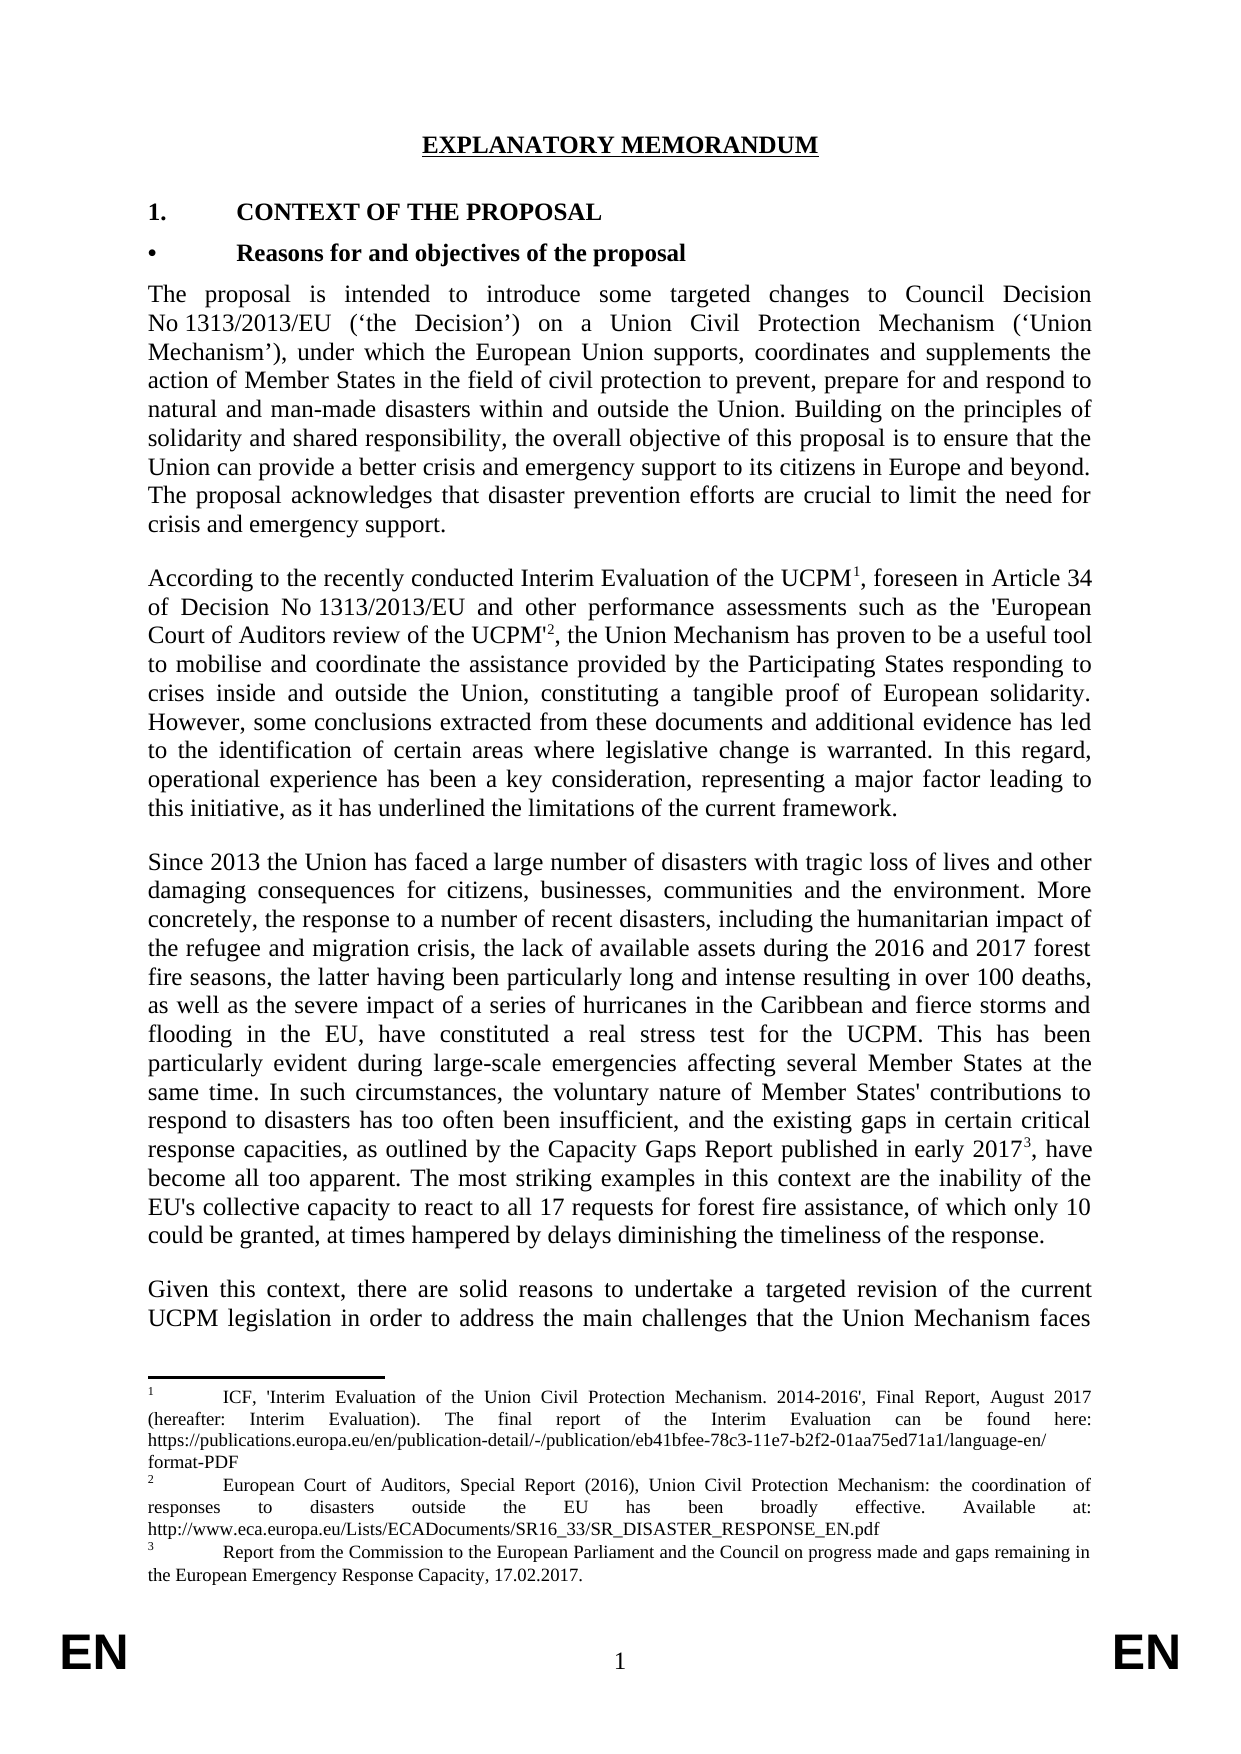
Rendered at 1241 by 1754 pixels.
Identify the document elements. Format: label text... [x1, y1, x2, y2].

subtitle 1. CONTEXT OF THE PROPOSAL [148, 197, 1093, 226]
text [148, 1274, 1093, 1332]
text According to the recently conducted Interim Evaluation of the UCPM, foreseen in Article 34 of Decision No 1313/2013/EU and other performance assessments such as the 'European Court of Auditors review of the UCPM', the Union Mechanism has proven to be a useful tool to mobilise and coordinate the assistance provided by the Participating States responding to crises inside and outside the Union, constituting a tangible proof of European solidarity. However, some conclusions extracted from these documents and additional evidence has led to the identification of certain areas where legislative change is warranted. In this regard, operational experience has been a key consideration, representing a major factor leading to this initiative, as it has underlined the limitations of the current framework. [148, 563, 1093, 822]
text The proposal is intended to introduce some targeted changes to Council Decision No 1313/2013/EU (‘the Decision’) on a Union Civil Protection Mechanism (‘Union Mechanism’), under which the European Union supports, coordinates and supplements the action of Member States in the field of civil protection to prevent, prepare for and respond to natural and man-made disasters within and outside the Union. Building on the principles of solidarity and shared responsibility, the overall objective of this proposal is to ensure that the Union can provide a better crisis and emergency support to its citizens in Europe and beyond. The proposal acknowledges that disaster prevention efforts are crucial to limit the need for crisis and emergency support. [148, 279, 1093, 538]
subtitle • Reasons for and objectives of the proposal [148, 238, 1093, 267]
text EXPLANATORY MEMORANDUM [148, 131, 1093, 159]
text Since 2013 the Union has faced a large number of disasters with tragic loss of lives and other damaging consequences for citizens, businesses, communities and the environment. More concretely, the response to a number of recent disasters, including the humanitarian impact of the refugee and migration crisis, the lack of available assets during the 2016 and 2017 forest fire seasons, the latter having been particularly long and intense resulting in over 100 deaths, as well as the severe impact of a series of hurricanes in the Caribbean and fierce storms and flooding in the EU, have constituted a real stress test for the UCPM. This has been particularly evident during large-scale emergencies affecting several Member States at the same time. In such circumstances, the voluntary nature of Member States' contributions to respond to disasters has too often been insufficient, and the existing gaps in certain critical response capacities, as outlined by the Capacity Gaps Report published in early 2017, have become all too apparent. The most striking examples in this context are the inability of the EU's collective capacity to react to all 17 requests for forest fire assistance, of which only 10 could be granted, at times hampered by delays diminishing the timeliness of the response. [148, 847, 1093, 1249]
